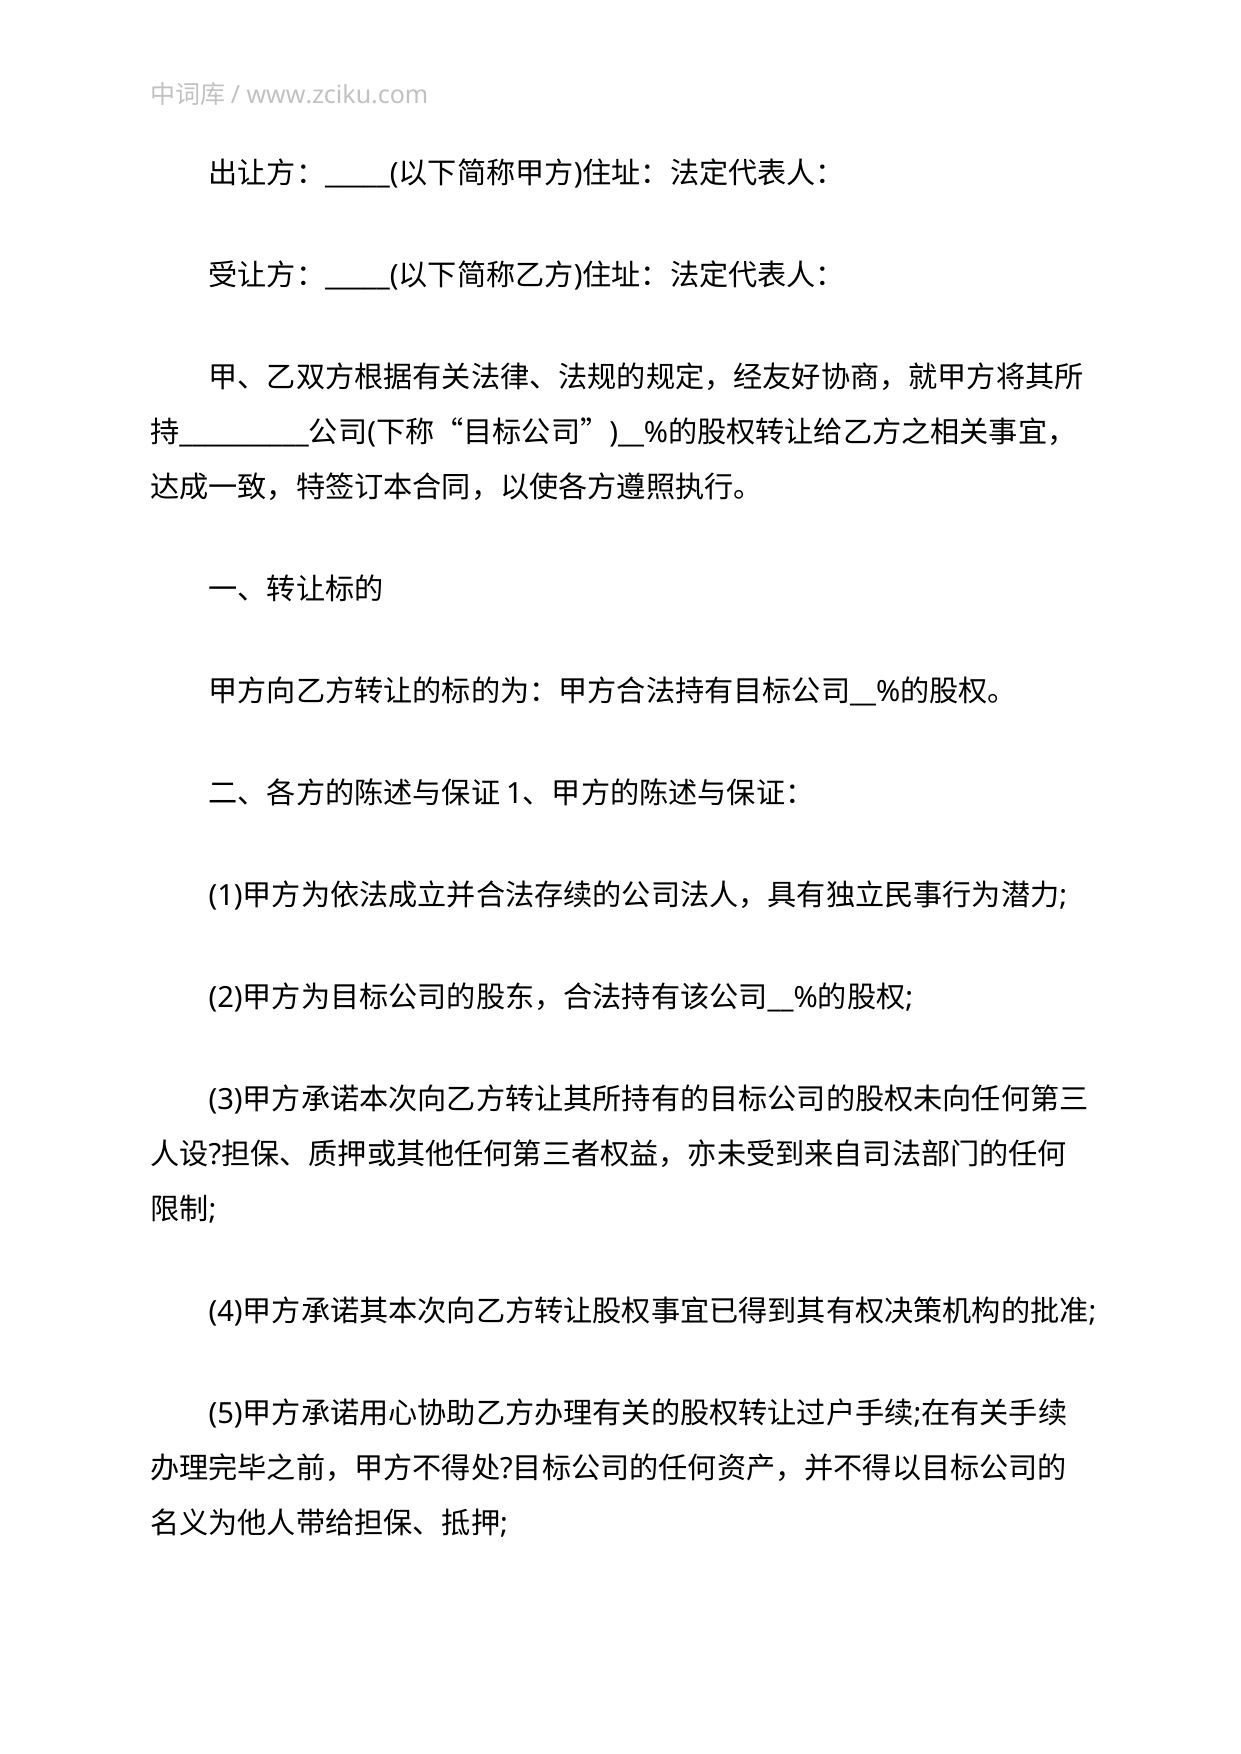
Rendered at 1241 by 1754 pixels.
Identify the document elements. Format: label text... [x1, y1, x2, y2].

text 一、转让标的 [150, 566, 1090, 608]
text (1)甲方为依法成立并合法存续的公司法人，具有独立民事行为潜力; [150, 871, 1090, 914]
text (5)甲方承诺用心协助乙方办理有关的股权转让过户手续;在有关手续办理完毕之前，甲方不得处?目标公司的任何资产，并不得以目标公司的名义为他人带给担保、抵押; [150, 1389, 1090, 1542]
text (3)甲方承诺本次向乙方转让其所持有的目标公司的股权未向任何第三人设?担保、质押或其他任何第三者权益，亦未受到来自司法部门的任何限制; [150, 1075, 1090, 1228]
text (4)甲方承诺其本次向乙方转让股权事宜已得到其有权决策机构的批准; [150, 1287, 1090, 1330]
text 甲、乙双方根据有关法律、法规的规定，经友好协商，就甲方将其所持__________公司(下称“目标公司”)__%的股权转让给乙方之相关事宜，达成一致，特签订本合同，以使各方遵照执行。 [150, 354, 1090, 506]
text 二、各方的陈述与保证1、甲方的陈述与保证： [150, 769, 1090, 812]
text (2)甲方为目标公司的股东，合法持有该公司__%的股权; [150, 973, 1090, 1016]
text 受让方：_____(以下简称乙方)住址：法定代表人： [150, 252, 1090, 294]
text 甲方向乙方转让的标的为：甲方合法持有目标公司__%的股权。 [150, 667, 1090, 710]
text 出让方：_____(以下简称甲方)住址：法定代表人： [150, 150, 1090, 192]
